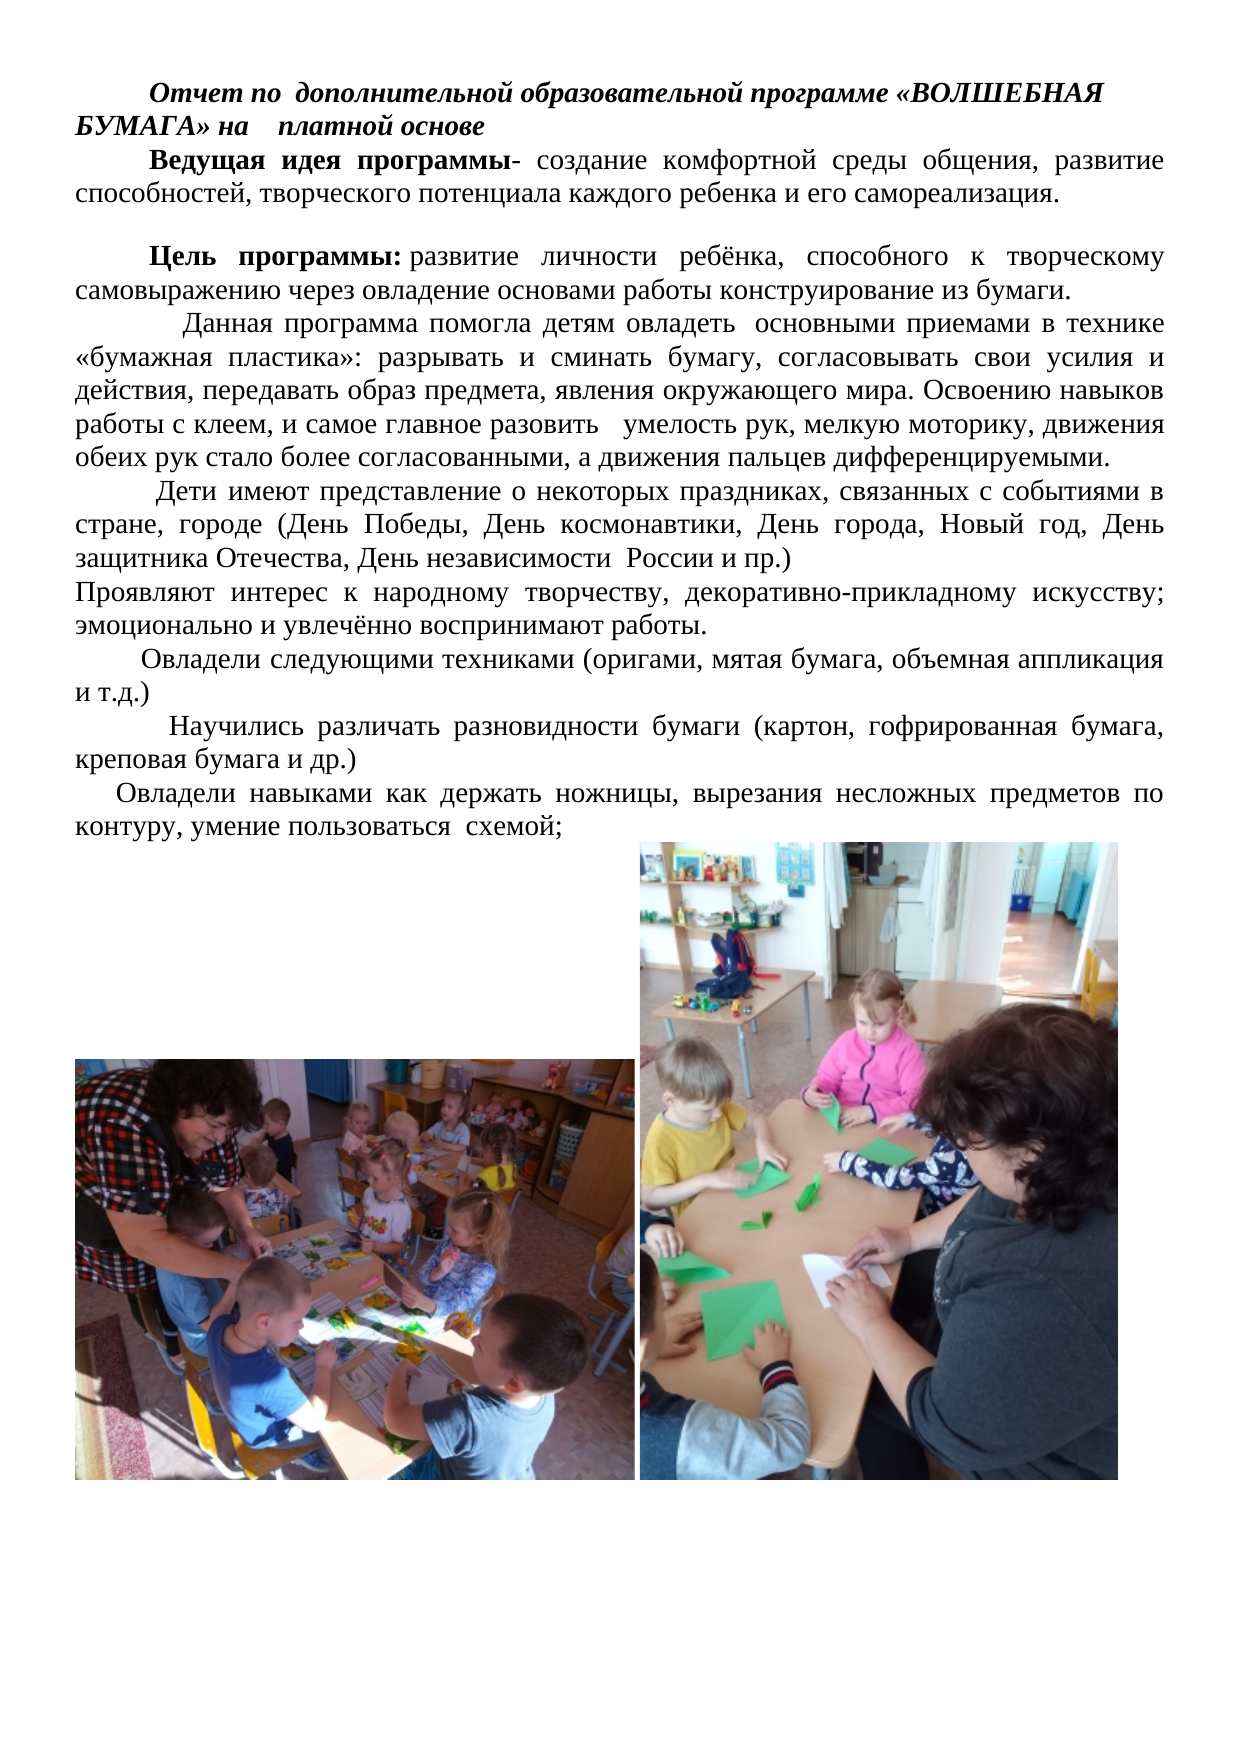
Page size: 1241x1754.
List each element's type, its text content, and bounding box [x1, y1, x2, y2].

text Овладели следующими техниками (оригами, мятая бумага, объемная аппликация и т.д.) [75, 641, 1165, 708]
text Проявляют интерес к народному творчеству, декоративно-прикладному искусству; эмоционально и увлечённо воспринимают работы. [75, 574, 1165, 641]
text Отчет по дополнительной образовательной программе «ВОЛШЕБНАЯ БУМАГА» на платной основе [75, 75, 1165, 142]
text Данная программа помогла детям овладеть основными приемами в технике «бумажная пластика»: разрывать и сминать бумагу, согласовывать свои усилия и действия, передавать образ предмета, явления окружающего мира. Освоению навыков работы с клеем, и самое главное разовить умелость рук, мелкую моторику, движения обеих рук стало более согласованными, а движения пальцев дифференцируемыми. [75, 305, 1165, 473]
text Цель программы: развитие личности ребёнка, способного к творческому самовыражению через овладение основами работы конструирование из бумаги. [75, 238, 1165, 305]
text Научились различать разновидности бумаги (картон, гофрированная бумага, креповая бумага и др.) [75, 708, 1165, 775]
picture [639, 842, 1118, 1480]
text Ведущая идея программы- создание комфортной среды общения, развитие способностей, творческого потенциала каждого ребенка и его самореализация. [75, 142, 1165, 209]
text Овладели навыками как держать ножницы, вырезания несложных предметов по контуру, умение пользоваться схемой; [75, 775, 1165, 842]
picture [75, 1059, 635, 1480]
text Дети имеют представление о некоторых праздниках, связанных с событиями в стране, городе (День Победы, День космонавтики, День города, Новый год, День защитника Отечества, День независимости России и пр.) [75, 473, 1165, 574]
